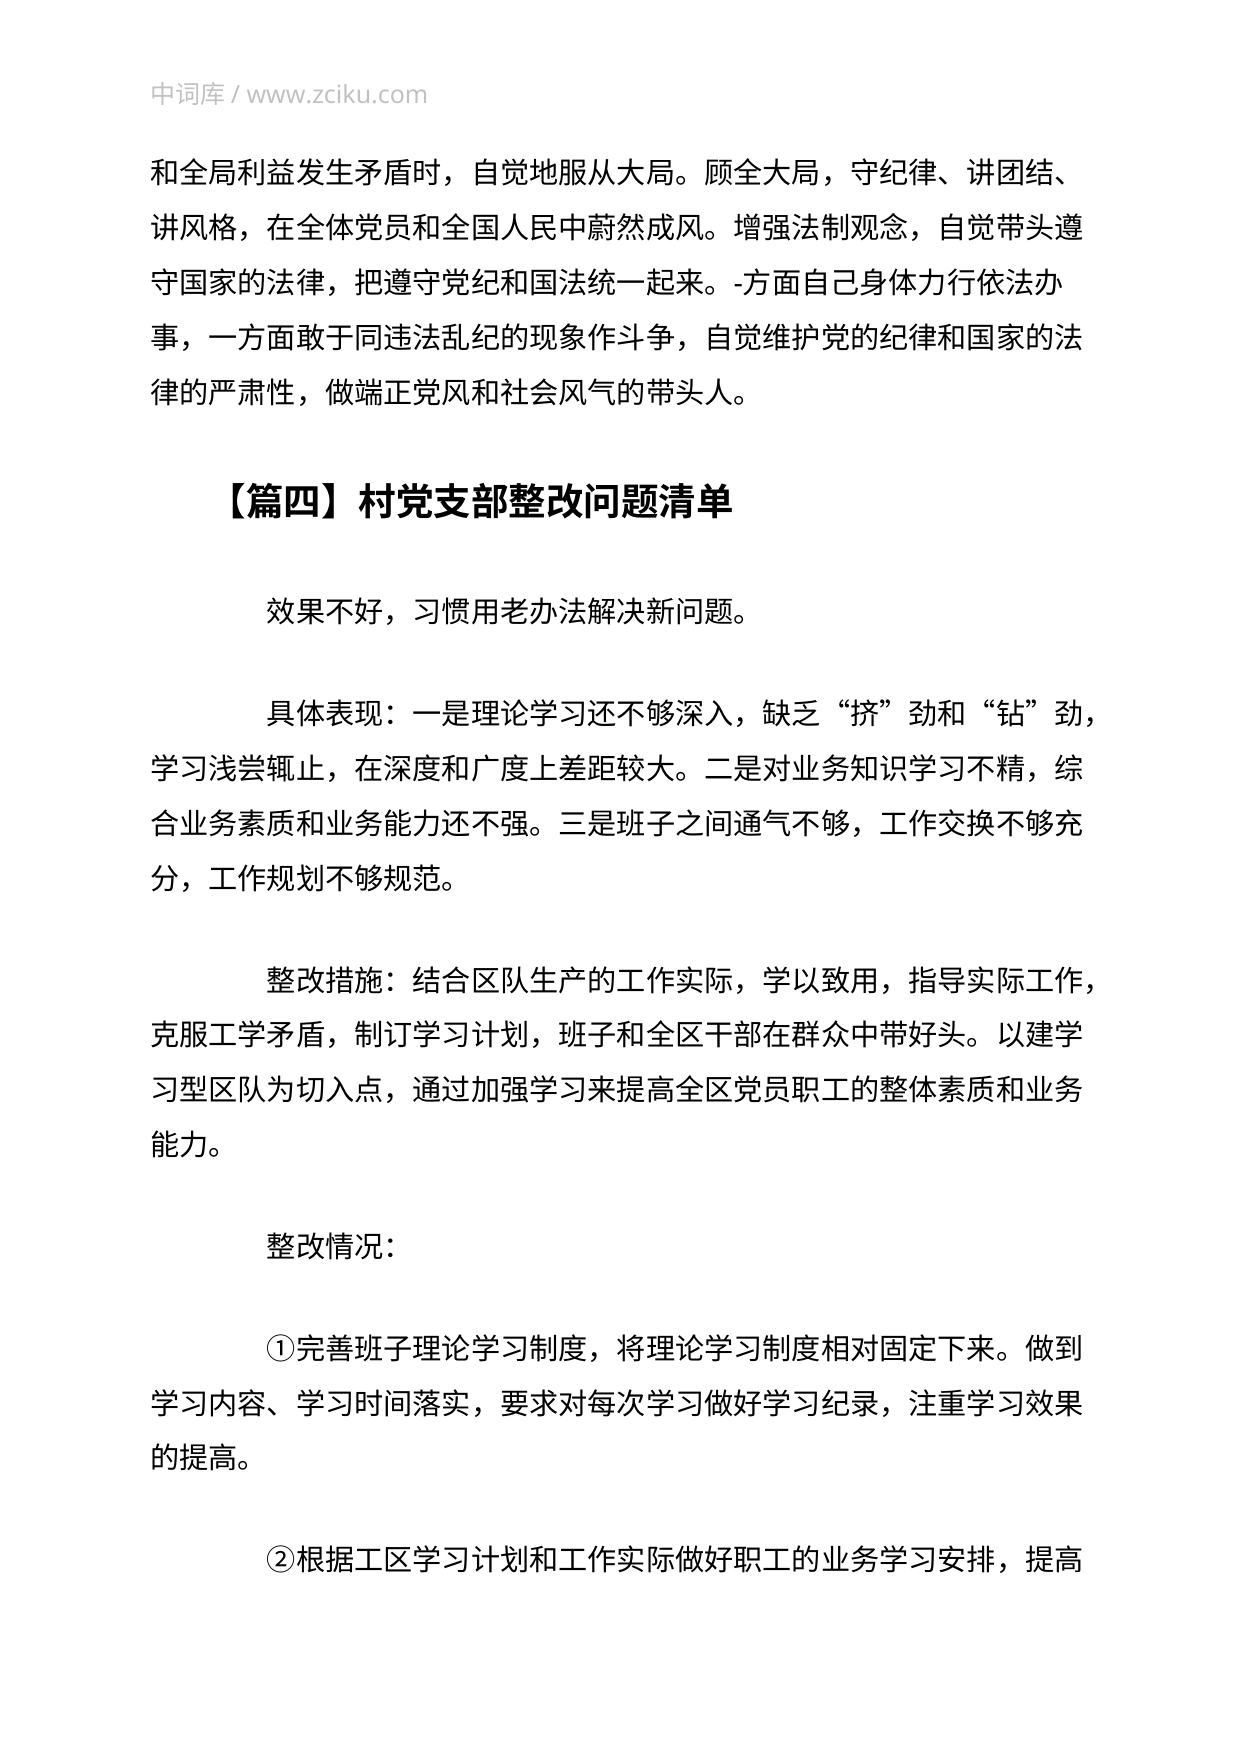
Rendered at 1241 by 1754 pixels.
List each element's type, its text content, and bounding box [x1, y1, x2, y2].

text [150, 1537, 1090, 1579]
text 【篇四】村党支部整改问题清单 [150, 471, 1090, 526]
text 具体表现：一是理论学习还不够深入，缺乏“挤”劲和“钻”劲，学习浅尝辄止，在深度和广度上差距较大。二是对业务知识学习不精，综合业务素质和业务能力还不强。三是班子之间通气不够，工作交换不够充分，工作规划不够规范。 [150, 691, 1090, 898]
text ①完善班子理论学习制度，将理论学习制度相对固定下来。做到学习内容、学习时间落实，要求对每次学习做好学习纪录，注重学习效果的提高。 [150, 1325, 1090, 1477]
text 整改情况： [150, 1223, 1090, 1266]
text 整改措施：结合区队生产的工作实际，学以致用，指导实际工作，克服工学矛盾，制订学习计划，班子和全区干部在群众中带好头。以建学习型区队为切入点，通过加强学习来提高全区党员职工的整体素质和业务能力。 [150, 957, 1090, 1164]
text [150, 150, 1090, 412]
text 效果不好，习惯用老办法解决新问题。 [150, 589, 1090, 631]
